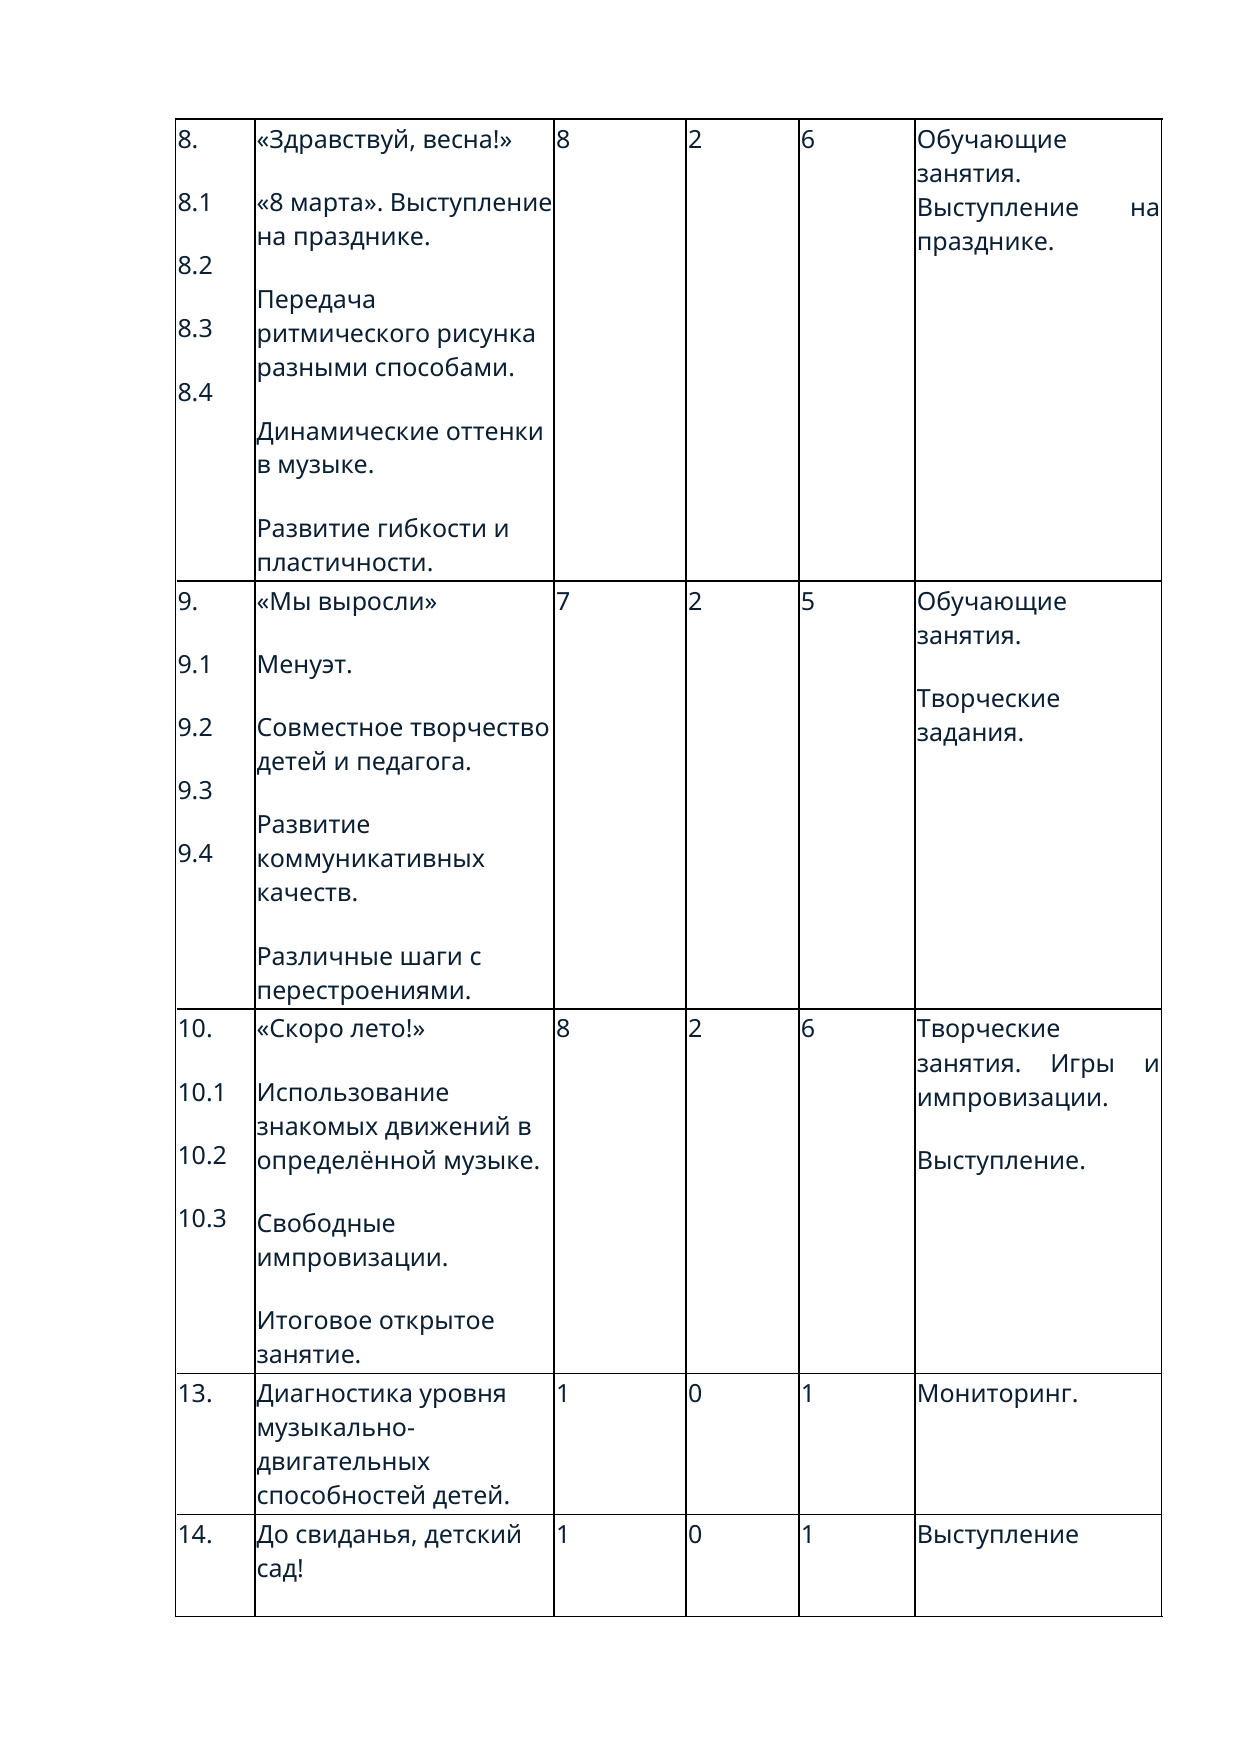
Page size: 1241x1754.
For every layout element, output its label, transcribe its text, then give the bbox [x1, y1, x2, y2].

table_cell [256, 1515, 553, 1616]
table_cell 6 [800, 1010, 914, 1373]
table_cell 8 [555, 120, 685, 580]
table_cell Обучающие занятия. Выступление на празднике. [916, 120, 1161, 580]
table_cell 0 [687, 1515, 798, 1616]
table_cell «Скоро лето!» Использование знакомых движений в определённой музыке. Свободные импровизации. Итоговое открытое занятие. [256, 1010, 553, 1373]
table_cell 1 [555, 1515, 685, 1616]
table_cell 13. [176, 1374, 254, 1514]
table_cell 8. 8.1 8.2 8.3 8.4 [176, 120, 254, 580]
table_cell 5 [800, 582, 914, 1008]
table_cell 1 [800, 1374, 914, 1514]
table_cell 1 [800, 1515, 914, 1616]
table_cell 7 [555, 582, 685, 1008]
table_cell Диагностика уровня музыкально-двигательных способностей детей. [256, 1374, 553, 1514]
table_cell «Мы выросли» Менуэт. Совместное творчество детей и педагога. Развитие коммуникативных качеств. Различные шаги с перестроениями. [256, 582, 553, 1008]
table_cell 2 [687, 120, 798, 580]
table_cell «Здравствуй, весна!» «8 марта». Выступление на празднике. Передача ритмического рисунка разными способами. Динамические оттенки в музыке. Развитие гибкости и пластичности. [256, 120, 553, 580]
table_cell 14. [176, 1515, 254, 1616]
table_cell 9. 9.1 9.2 9.3 9.4 [176, 581, 254, 1008]
table_cell 10. 10.1 10.2 10.3 [176, 1009, 254, 1373]
table_cell Обучающие занятия. Творческие задания. [916, 582, 1161, 1008]
table_cell Выступление [916, 1515, 1161, 1616]
table_cell 1 [555, 1374, 685, 1514]
table_cell 2 [687, 1010, 798, 1373]
table_cell 2 [687, 582, 798, 1008]
table_cell Мониторинг. [916, 1374, 1161, 1514]
table_cell 8 [555, 1010, 685, 1373]
table_cell 6 [800, 120, 914, 580]
table_cell 0 [687, 1374, 798, 1514]
table_cell Творческие занятия. Игры и импровизации. Выступление. [916, 1010, 1161, 1373]
